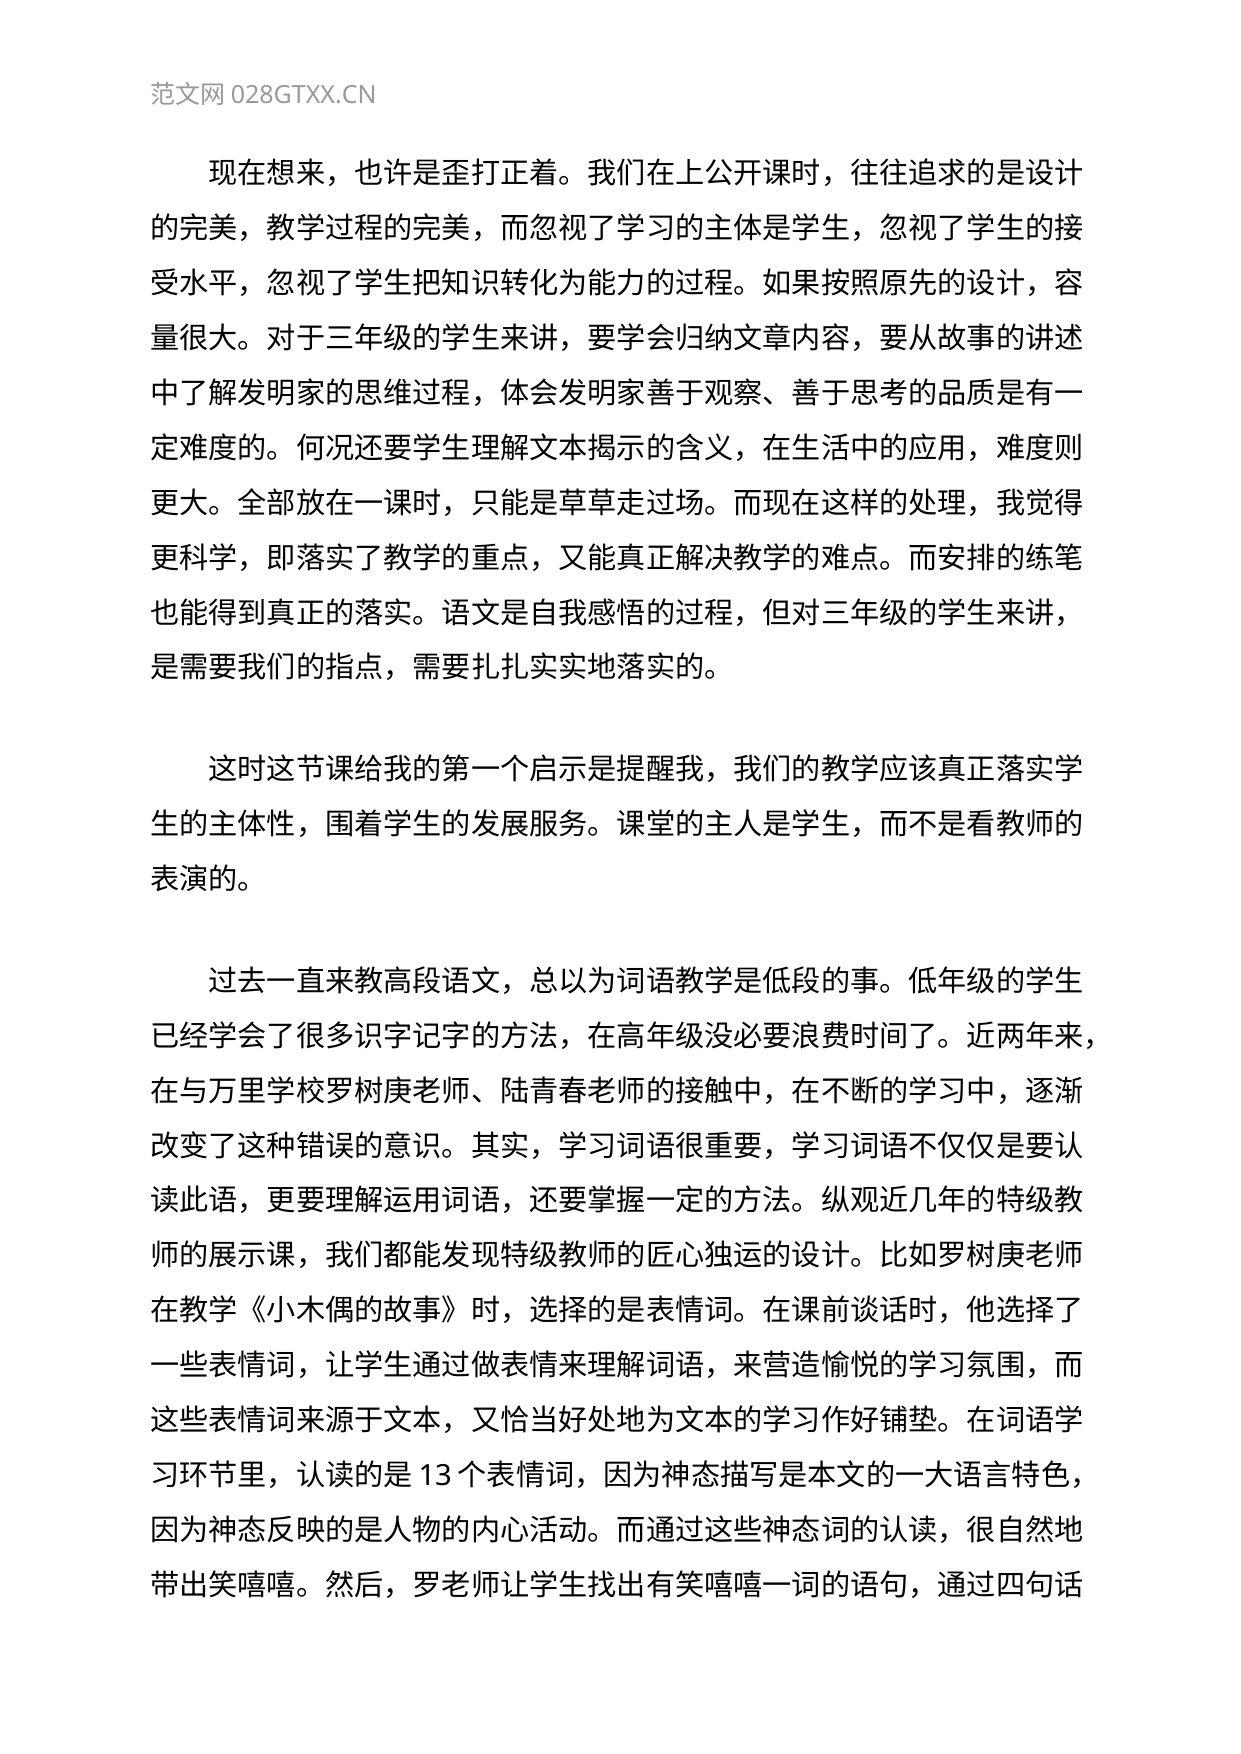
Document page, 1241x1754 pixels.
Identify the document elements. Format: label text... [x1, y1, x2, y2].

text 现在想来，也许是歪打正着。我们在上公开课时，往往追求的是设计的完美，教学过程的完美，而忽视了学习的主体是学生，忽视了学生的接受水平，忽视了学生把知识转化为能力的过程。如果按照原先的设计，容量很大。对于三年级的学生来讲，要学会归纳文章内容，要从故事的讲述中了解发明家的思维过程，体会发明家善于观察、善于思考的品质是有一定难度的。何况还要学生理解文本揭示的含义，在生活中的应用，难度则更大。全部放在一课时，只能是草草走过场。而现在这样的处理，我觉得更科学，即落实了教学的重点，又能真正解决教学的难点。而安排的练笔也能得到真正的落实。语文是自我感悟的过程，但对三年级的学生来讲，是需要我们的指点，需要扎扎实实地落实的。 [150, 150, 1090, 686]
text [150, 957, 1090, 1604]
text 这时这节课给我的第一个启示是提醒我，我们的教学应该真正落实学生的主体性，围着学生的发展服务。课堂的主人是学生，而不是看教师的表演的。 [150, 746, 1090, 898]
